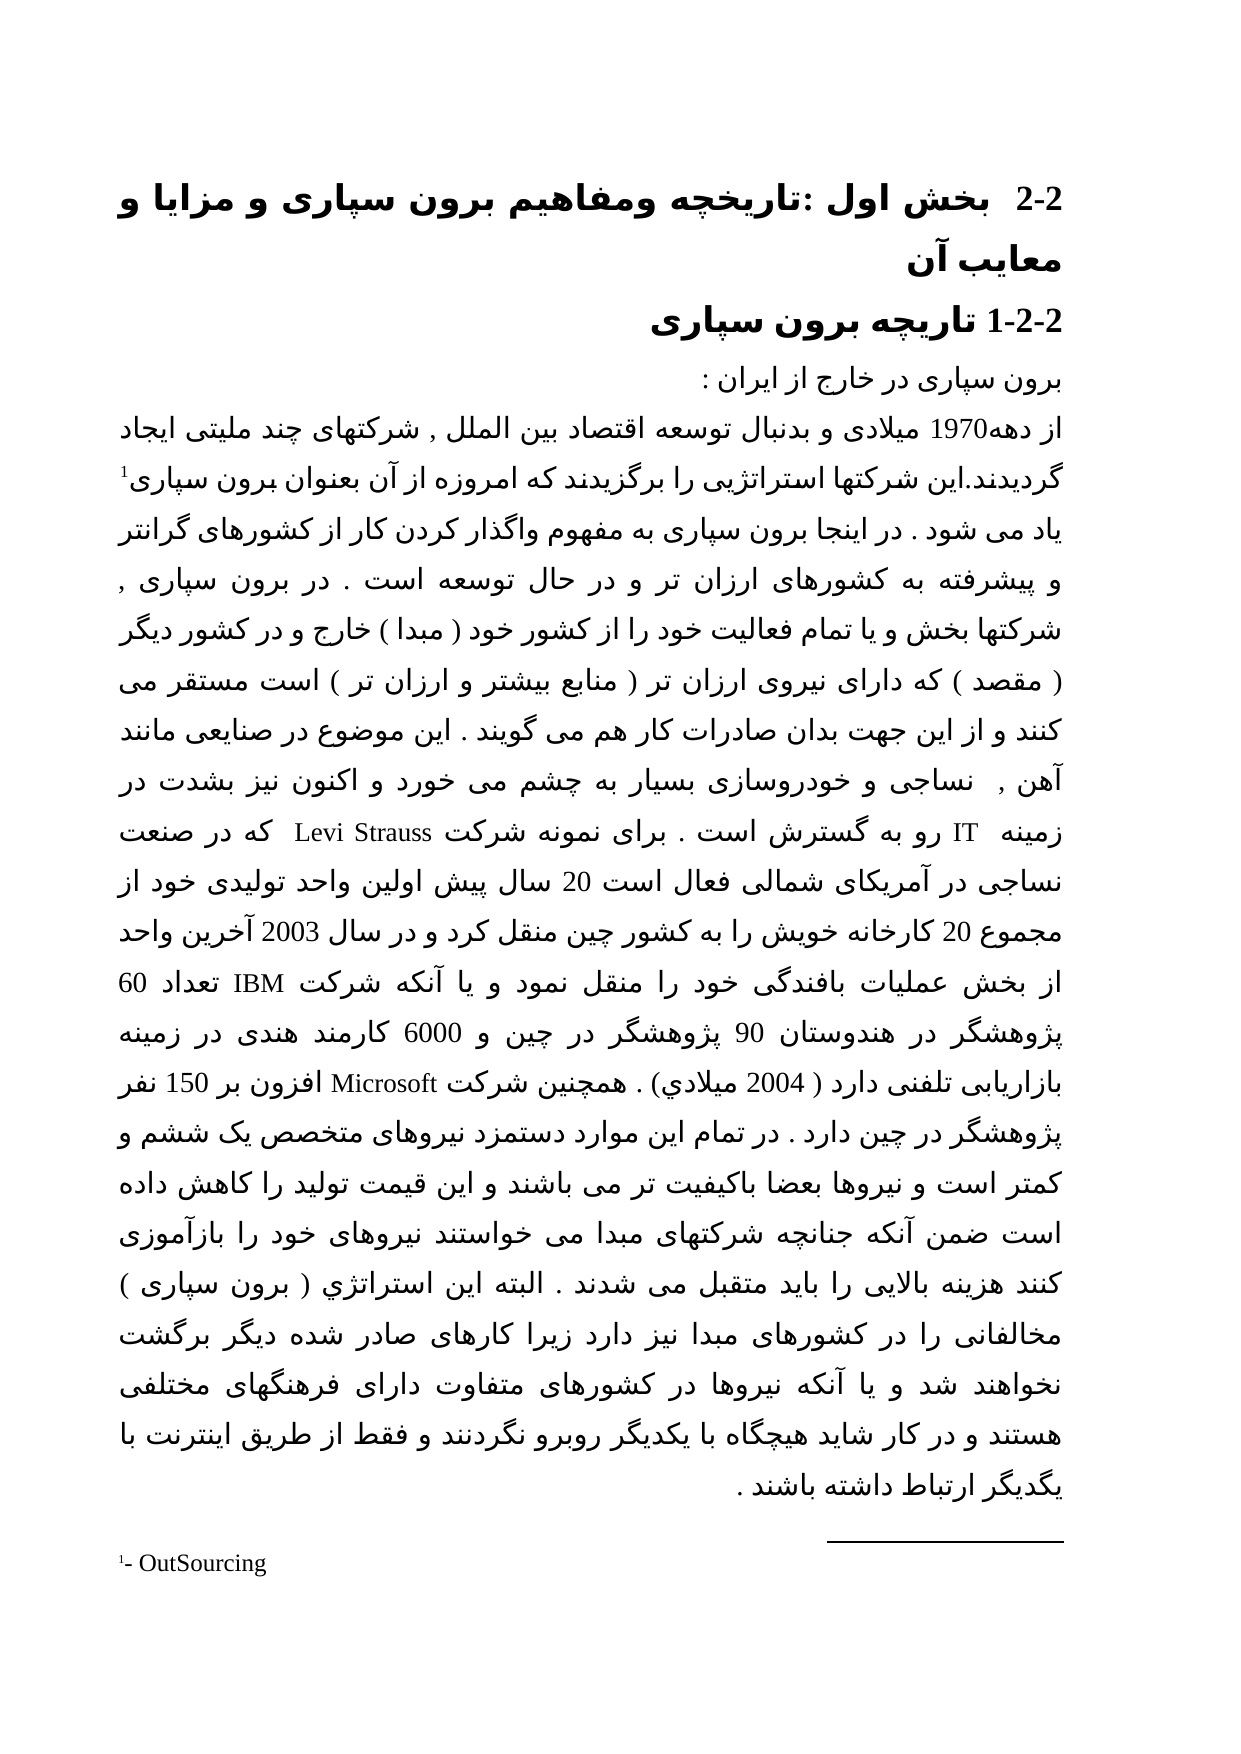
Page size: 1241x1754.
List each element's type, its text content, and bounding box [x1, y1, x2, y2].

text برون سپاری در خارج از ایران : [118, 361, 1063, 394]
text از دهه1970 ميلادی و بدنبال توسعه اقتصاد بين الملل , شرکتهای چند مليتی ايجاد گرديدند.اين شرکتها استراتژيی را برگزيدند که امروزه از آن بعنوان برون سپاری ياد می شود . در اينجا برون سپاری به مفهوم واگذار کردن کار از کشورهای گرانتر و پيشرفته به کشورهای ارزان تر و در حال توسعه است . در برون سپاری , شرکتها بخش و يا تمام فعاليت خود را از کشور خود ( مبدا ) خارج و در کشور ديگر ( مقصد ) که دارای نيروی ارزان تر ( منابع بيشتر و ارزان تر ) است مستقر می کنند و از اين جهت بدان صادرات کار هم می گويند . اين موضوع در صنايعی مانند آهن , نساجی و خودروسازی بسيار به چشم می خورد و اکنون نيز بشدت در زمينه IT رو به گسترش است . برای نمونه شرکت Levi Strauss که در صنعت نساجی در آمريکای شمالی فعال است 20 سال پيش اولين واحد توليدی خود از مجموع 20 کارخانه خويش را به کشور چين منقل کرد و در سال 2003 آخرين واحد از بخش عمليات بافندگی خود را منقل نمود و يا آنکه شرکت IBM تعداد 60 پژوهشگر در هندوستان 90 پژوهشگر در چين و 6000 کارمند هندی در زمينه بازاريابی تلفنی دارد ( 2004 ميلادي) . همچنين شرکت Microsoft افزون بر 150 نفر پژوهشگر در چين دارد . در تمام اين موارد دستمزد نيروهای متخصص يک ششم و کمتر است و نيروها بعضا باکيفيت تر می باشند و اين قيمت توليد را کاهش داده است ضمن آنکه جنانچه شرکتهای مبدا می خواستند نيروهای خود را بازآموزی کنند هزينه بالايی را بايد متقبل می شدند . البته اين استراتژي ( برون سپاری ) مخالفانی را در کشورهای مبدا نيز دارد زيرا کارهای صادر شده ديگر برگشت نخواهند شد و يا آنکه نيروها در کشورهای متفاوت دارای فرهنگهای مختلفی هستند و در کار شايد هيچگاه با يکديگر روبرو نگردنند و فقط از طريق اينترنت با يگديگر ارتباط داشته باشند . [118, 411, 1063, 1501]
subtitle 1-2-2 تاریچه برون سپاری [118, 300, 1063, 341]
subtitle 2-2 بخش اول :تاریخچه ومفاهیم برون سپاری و مزایا و معایب آن [118, 177, 1063, 279]
